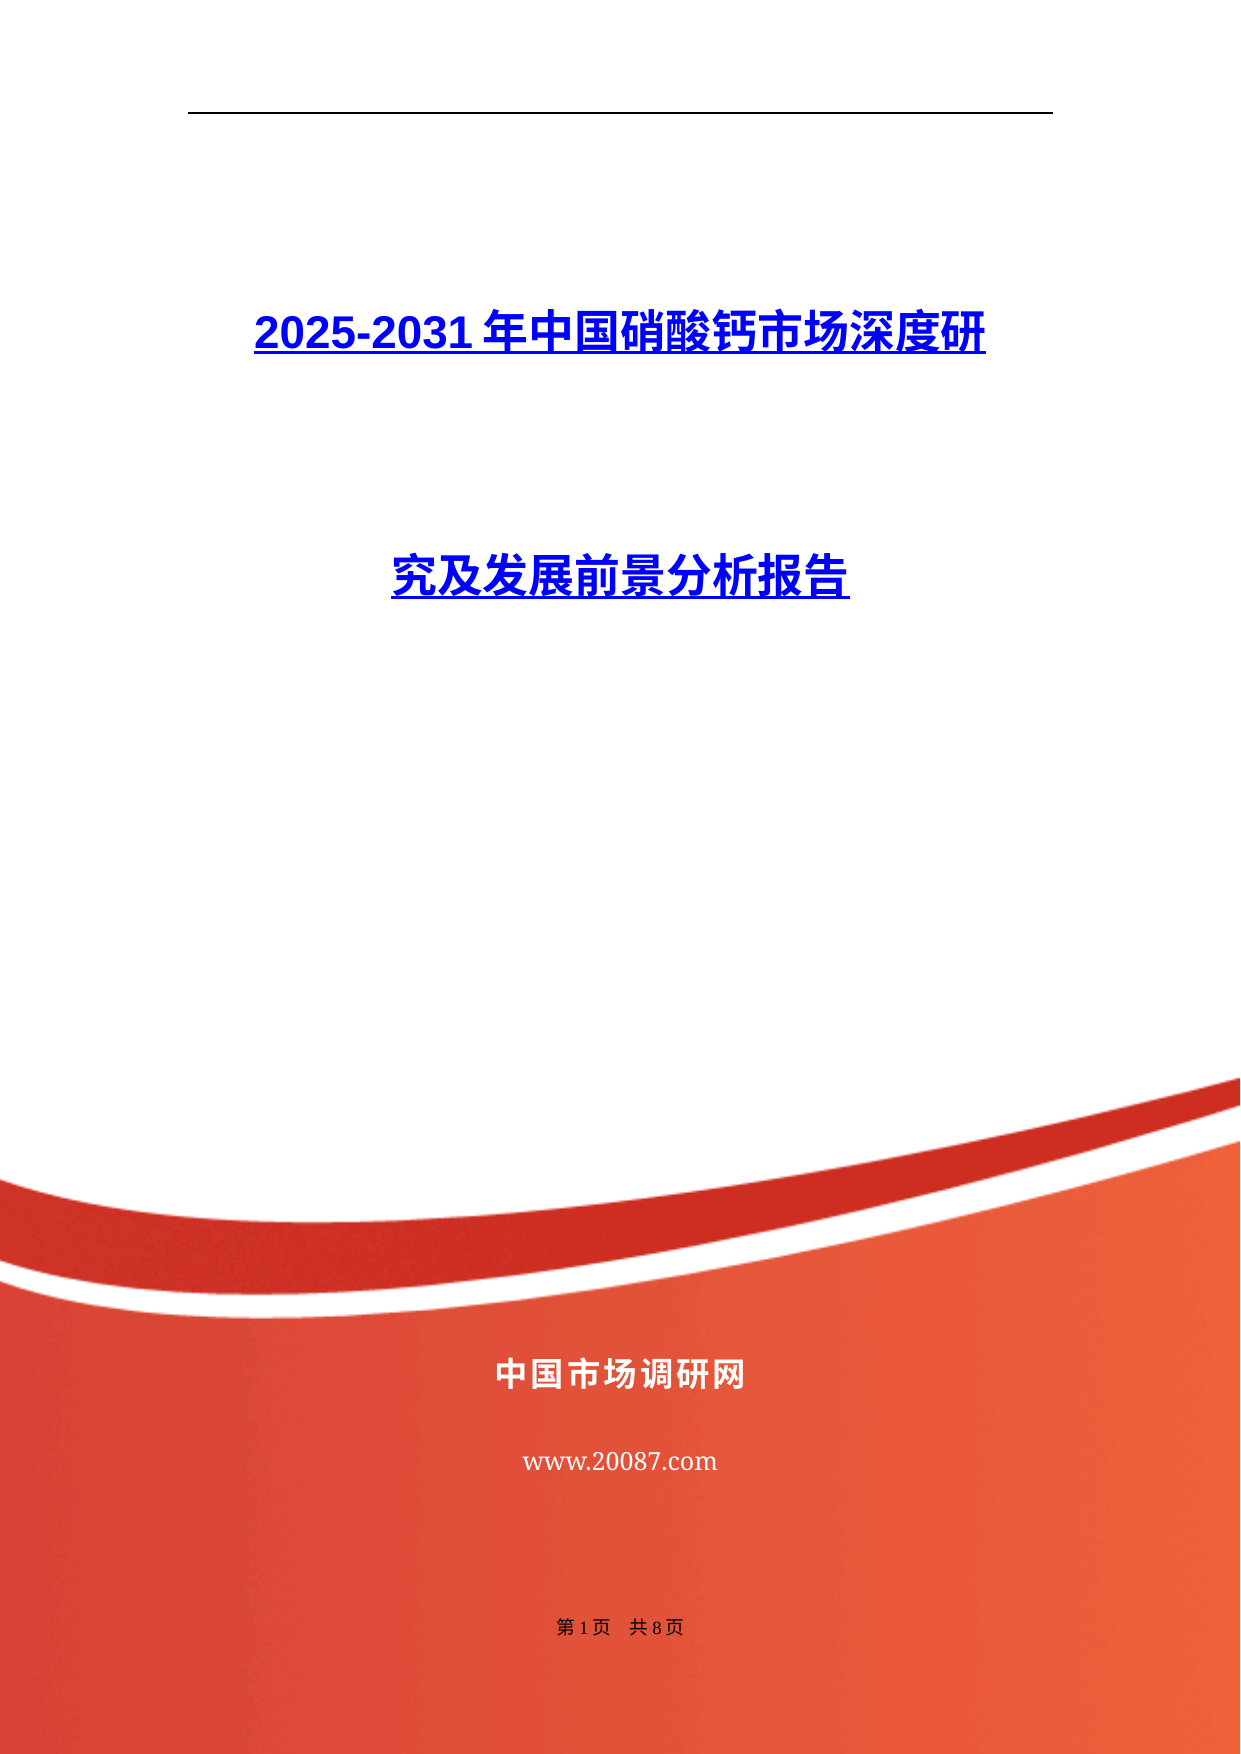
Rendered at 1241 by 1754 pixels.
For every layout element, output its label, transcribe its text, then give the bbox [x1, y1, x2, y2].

picture [0, 1006, 1241, 1754]
subtitle 中国市场调研网 [187, 1339, 1053, 1404]
table_header 2025-2031年中国硝酸钙市场深度研究及发展前景分析报告 [188, 207, 1053, 773]
text www.20087.com [187, 1428, 1053, 1493]
